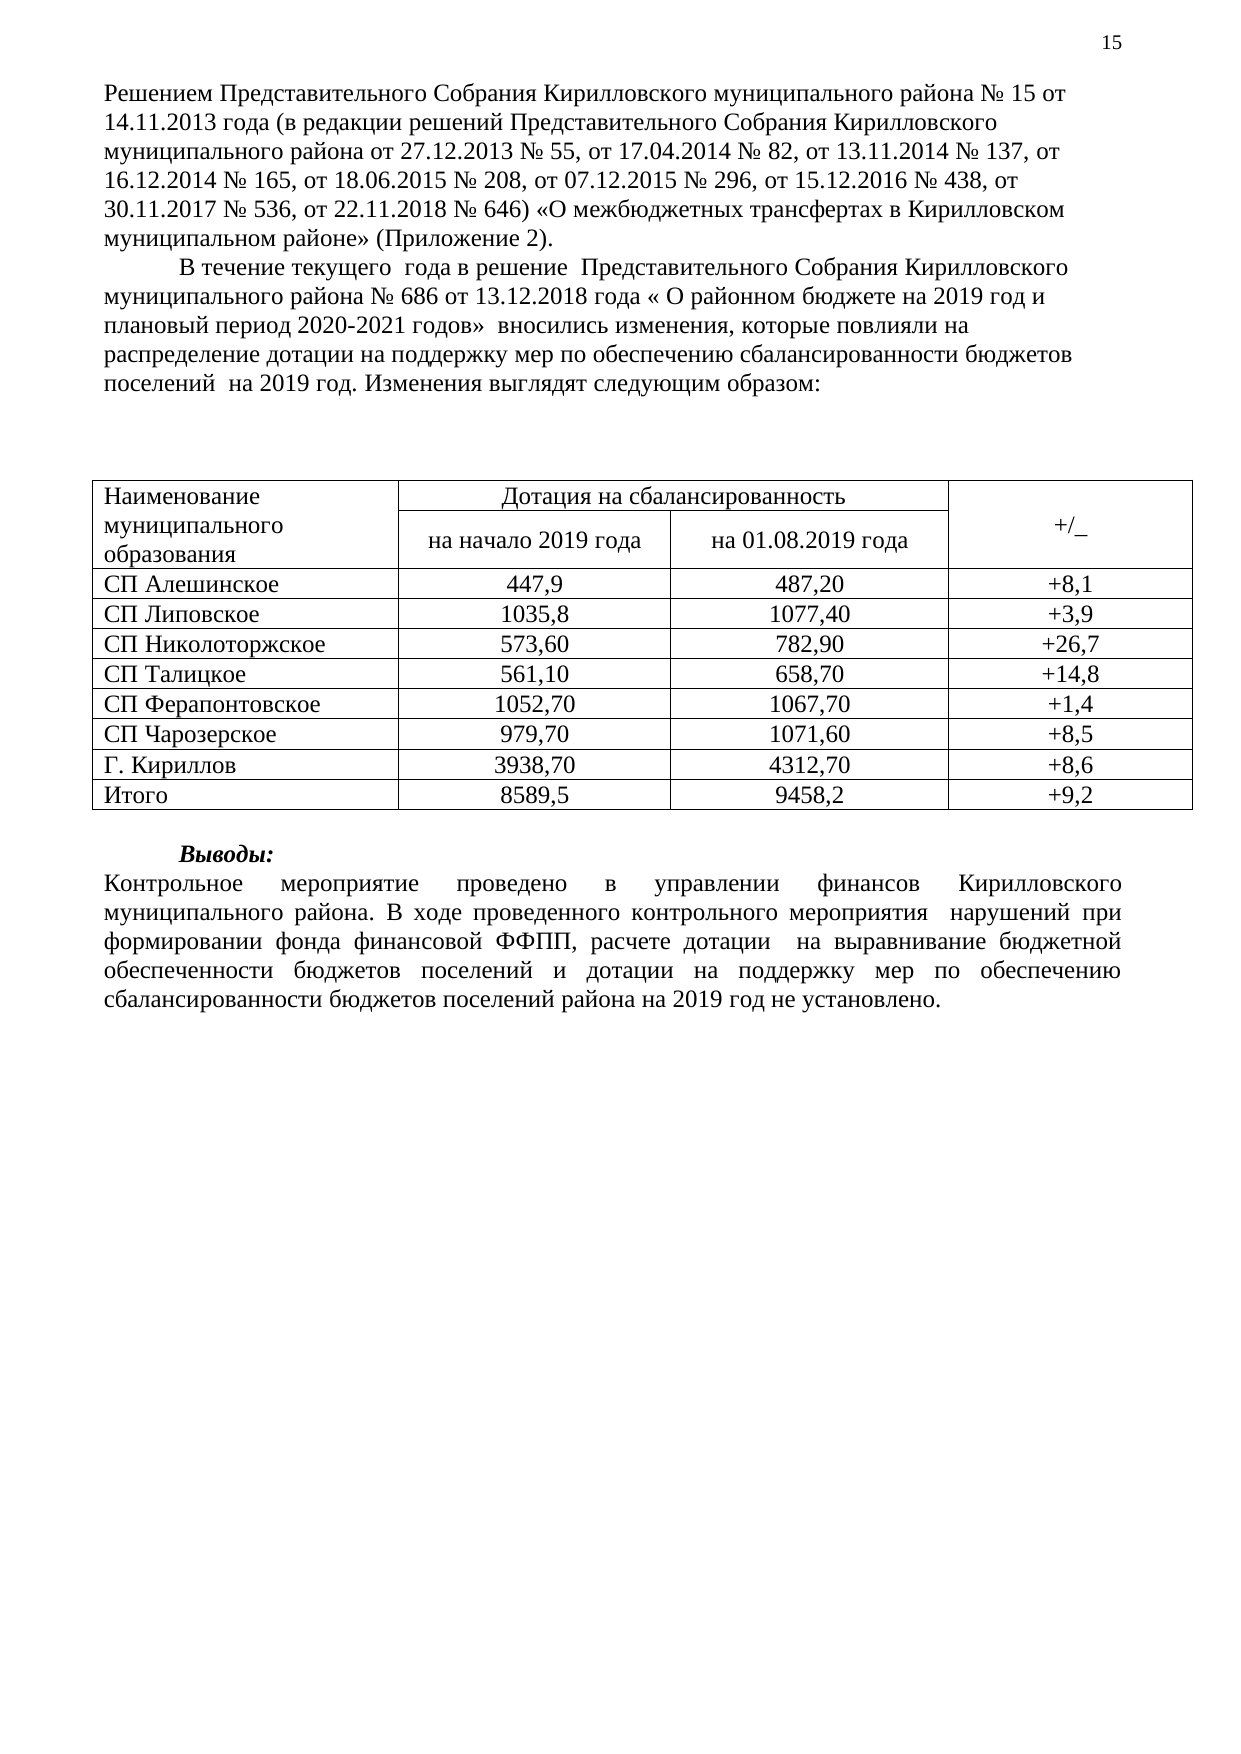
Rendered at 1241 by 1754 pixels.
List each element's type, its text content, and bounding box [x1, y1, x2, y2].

table_cell 1035,8 [399, 599, 670, 628]
table_cell 561,10 [399, 659, 670, 688]
table_cell на 01.08.2019 года [671, 511, 948, 568]
table_cell 3938,70 [399, 750, 670, 778]
table_cell на начало 2019 года [399, 511, 670, 568]
table_cell Итого [93, 780, 398, 809]
table_cell 9458,2 [671, 780, 948, 809]
table_header +/_ [949, 481, 1192, 568]
table_cell 1052,70 [399, 689, 670, 718]
table_cell СП Талицкое [93, 659, 398, 688]
text В течение текущего года в решение Представительного Собрания Кирилловского муниципального района № 686 от 13.12.2018 года « О районном бюджете на 2019 год и плановый период 2020-2021 годов» вносились изменения, которые повлияли на распределение дотации на поддержку мер по обеспечению сбалансированности бюджетов поселений на 2019 год. Изменения выглядят следующим образом: [103, 252, 1122, 397]
table_header Наименование муниципального образования [93, 481, 398, 568]
table_cell 4312,70 [671, 750, 948, 778]
table_cell СП Ферапонтовское [93, 689, 398, 718]
table_cell 487,20 [671, 569, 948, 598]
table_cell +1,4 [949, 689, 1192, 718]
table_cell СП Липовское [93, 599, 398, 628]
table_cell +8,5 [949, 719, 1192, 748]
table_cell 447,9 [399, 569, 670, 598]
table_cell +9,2 [949, 780, 1192, 809]
table_cell 1071,60 [671, 719, 948, 748]
table_cell СП Алешинское [93, 569, 398, 598]
table_cell 979,70 [399, 719, 670, 748]
table_cell 1067,70 [671, 689, 948, 718]
text Контрольное мероприятие проведено в управлении финансов Кирилловского муниципального района. В ходе проведенного контрольного мероприятия нарушений при формировании фонда финансовой ФФПП, расчете дотации на выравнивание бюджетной обеспеченности бюджетов поселений и дотации на поддержку мер по обеспечению сбалансированности бюджетов поселений района на 2019 год не установлено. [103, 868, 1122, 1013]
table_cell +8,1 [949, 569, 1192, 598]
table_header Дотация на сбалансированность [399, 481, 948, 510]
table_cell Г. Кириллов [93, 750, 398, 778]
table_cell СП Чарозерское [93, 719, 398, 748]
table_cell +26,7 [949, 629, 1192, 658]
table_cell +3,9 [949, 599, 1192, 628]
table_cell 1077,40 [671, 599, 948, 628]
table_cell СП Николоторжское [93, 629, 398, 658]
table_cell 658,70 [671, 659, 948, 688]
table_cell 8589,5 [399, 780, 670, 809]
table_cell +8,6 [949, 750, 1192, 778]
table_cell 573,60 [399, 629, 670, 658]
table_cell 782,90 [671, 629, 948, 658]
table_cell +14,8 [949, 659, 1192, 688]
text Выводы: [103, 839, 1122, 868]
